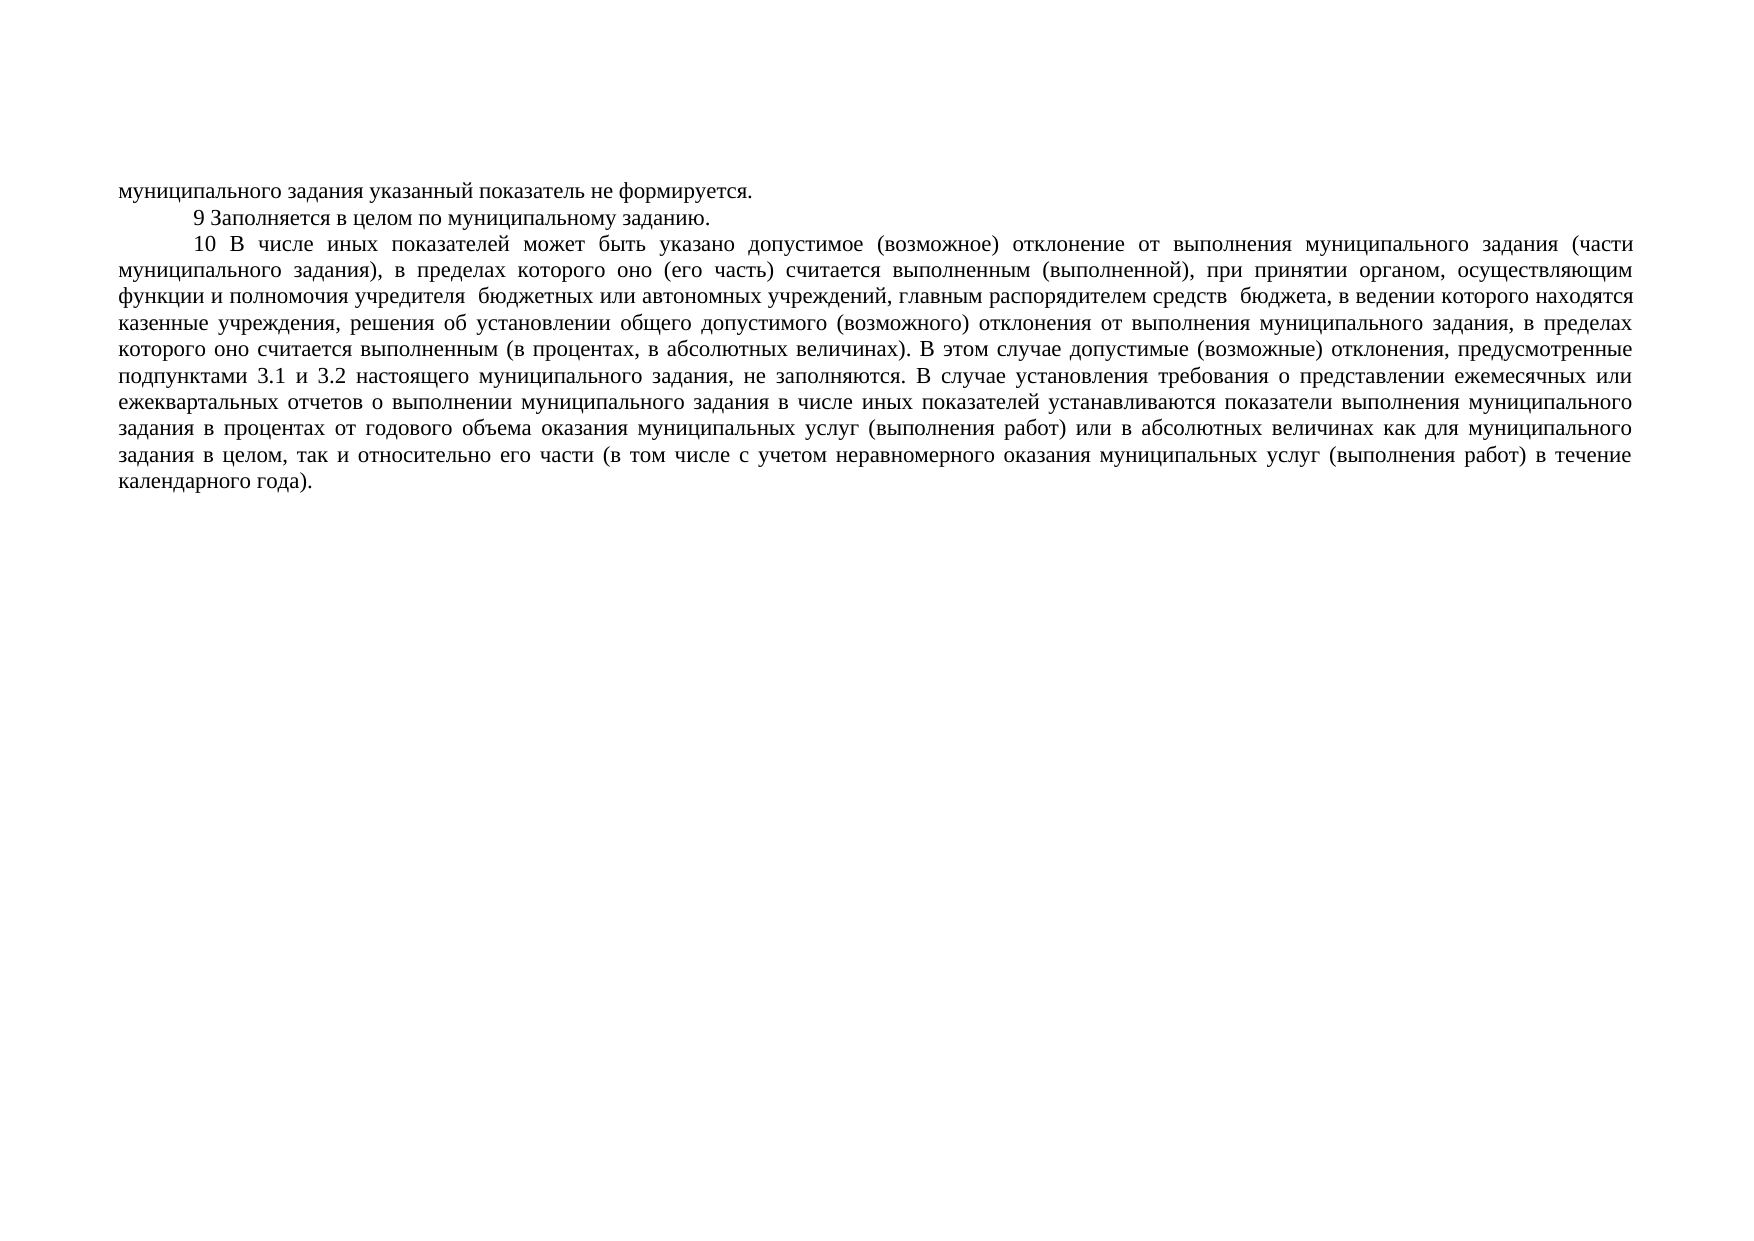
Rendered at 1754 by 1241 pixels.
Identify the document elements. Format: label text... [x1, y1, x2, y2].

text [118, 177, 1636, 203]
text 10 В числе иных показателей может быть указано допустимое (возможное) отклонение от выполнения муниципального задания (части муниципального задания), в пределах которого оно (его часть) считается выполненным (выполненной), при принятии органом, осуществляющим функции и полномочия учредителя бюджетных или автономных учреждений, главным распорядителем средств бюджета, в ведении которого находятся казенные учреждения, решения об установлении общего допустимого (возможного) отклонения от выполнения муниципального задания, в пределах которого оно считается выполненным (в процентах, в абсолютных величинах). В этом случае допустимые (возможные) отклонения, предусмотренные подпунктами 3.1 и 3.2 настоящего муниципального задания, не заполняются. В случае установления требования о представлении ежемесячных или ежеквартальных отчетов о выполнении муниципального задания в числе иных показателей устанавливаются показатели выполнения муниципального задания в процентах от годового объема оказания муниципальных услуг (выполнения работ) или в абсолютных величинах как для муниципального задания в целом, так и относительно его части (в том числе с учетом неравномерного оказания муниципальных услуг (выполнения работ) в течение календарного года). [118, 230, 1636, 493]
text 9 Заполняется в целом по муниципальному заданию. [118, 203, 1636, 230]
